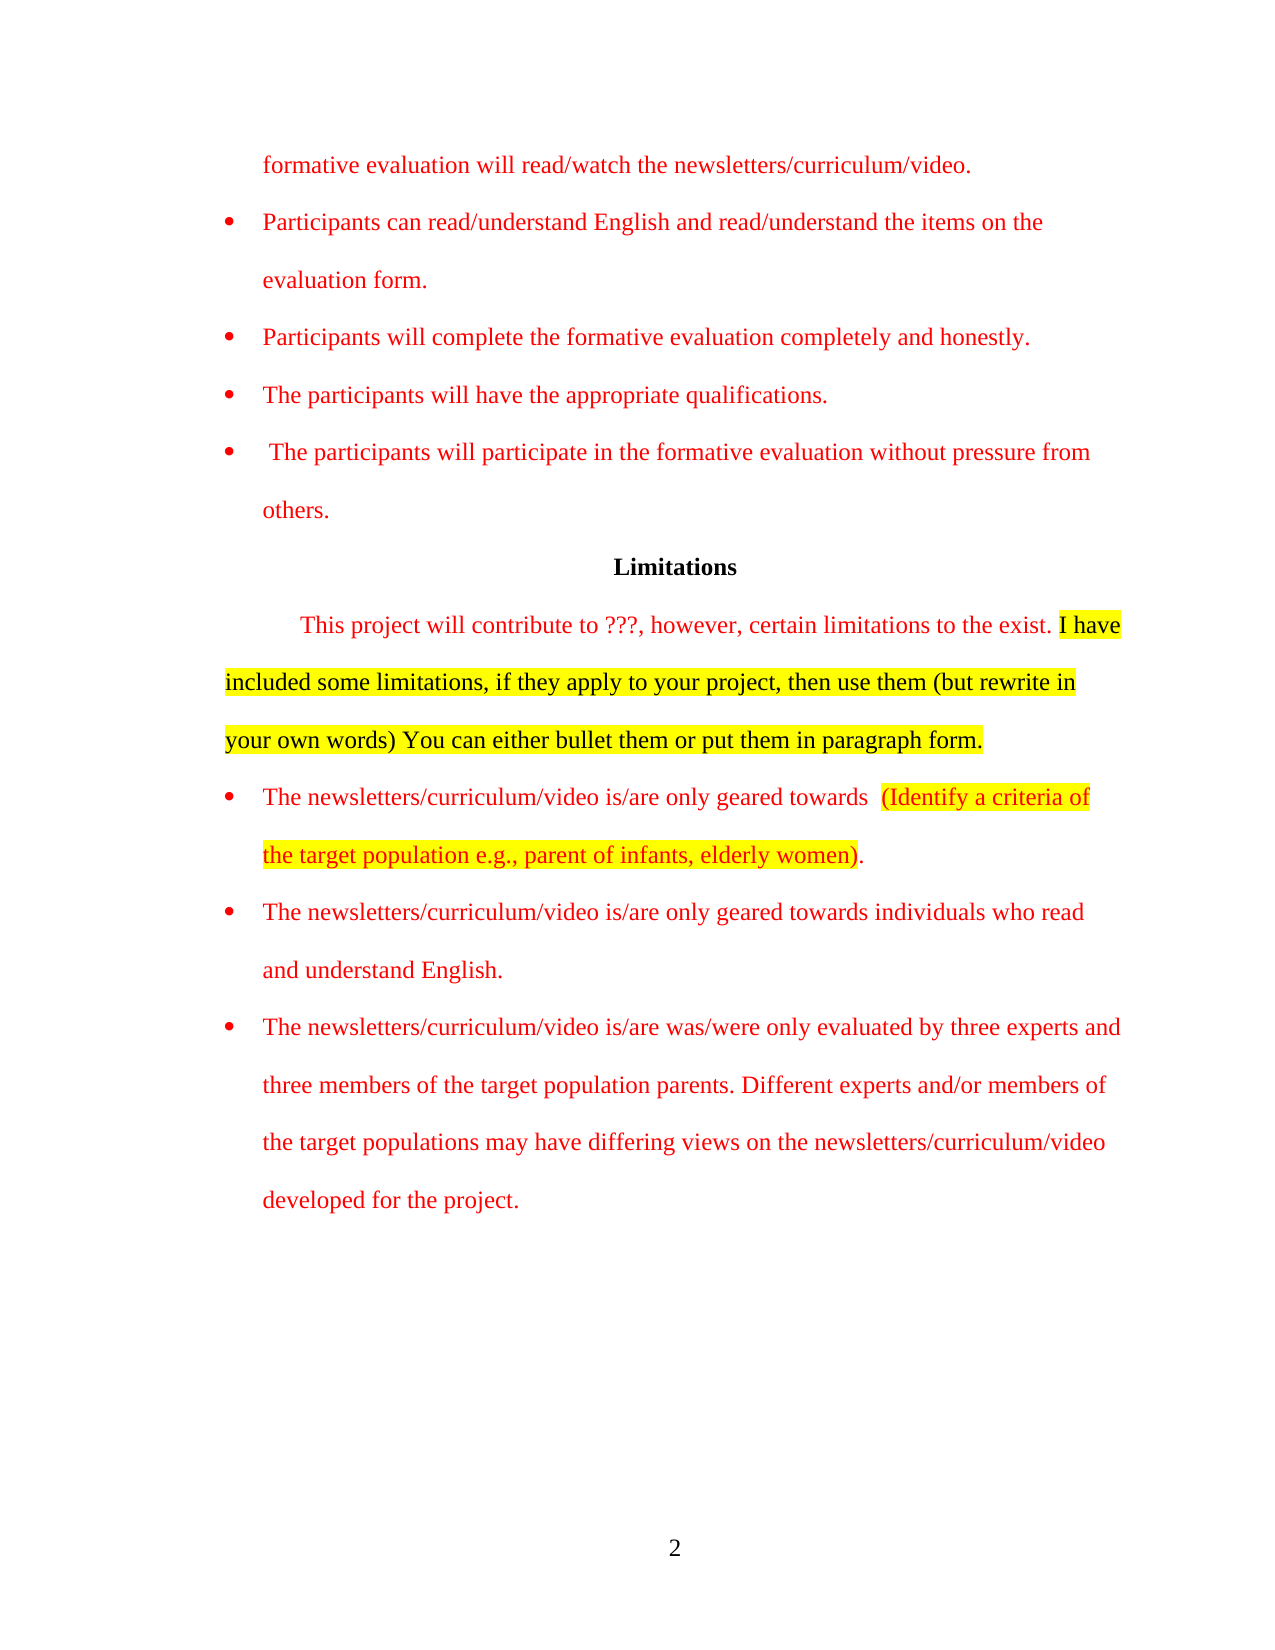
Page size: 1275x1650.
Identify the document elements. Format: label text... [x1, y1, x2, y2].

list The newsletters/curriculum/video is/are only geared towards individuals who read and understand English. [225, 897, 1125, 984]
subtitle Limitations [225, 552, 1125, 581]
list Participants will complete the formative evaluation completely and honestly. [225, 322, 1125, 351]
list The participants will have the appropriate qualifications. [225, 380, 1125, 409]
list The newsletters/curriculum/video is/are was/were only evaluated by three experts and three members of the target population parents. Different experts and/or members of the target populations may have differing views on the newsletters/curriculum/video developed for the project. [225, 1012, 1125, 1214]
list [225, 150, 1125, 179]
text This project will contribute to ???, however, certain limitations to the exist. I have included some limitations, if they apply to your project, then use them (but rewrite in your own words) You can either bullet them or put them in paragraph form. [225, 610, 1125, 754]
list Participants can read/understand English and read/understand the items on the evaluation form. [225, 207, 1125, 294]
list The newsletters/curriculum/video is/are only geared towards (Identify a criteria of the target population e.g., parent of infants, elderly women). [225, 782, 1125, 869]
list The participants will participate in the formative evaluation without pressure from others. [225, 437, 1125, 524]
